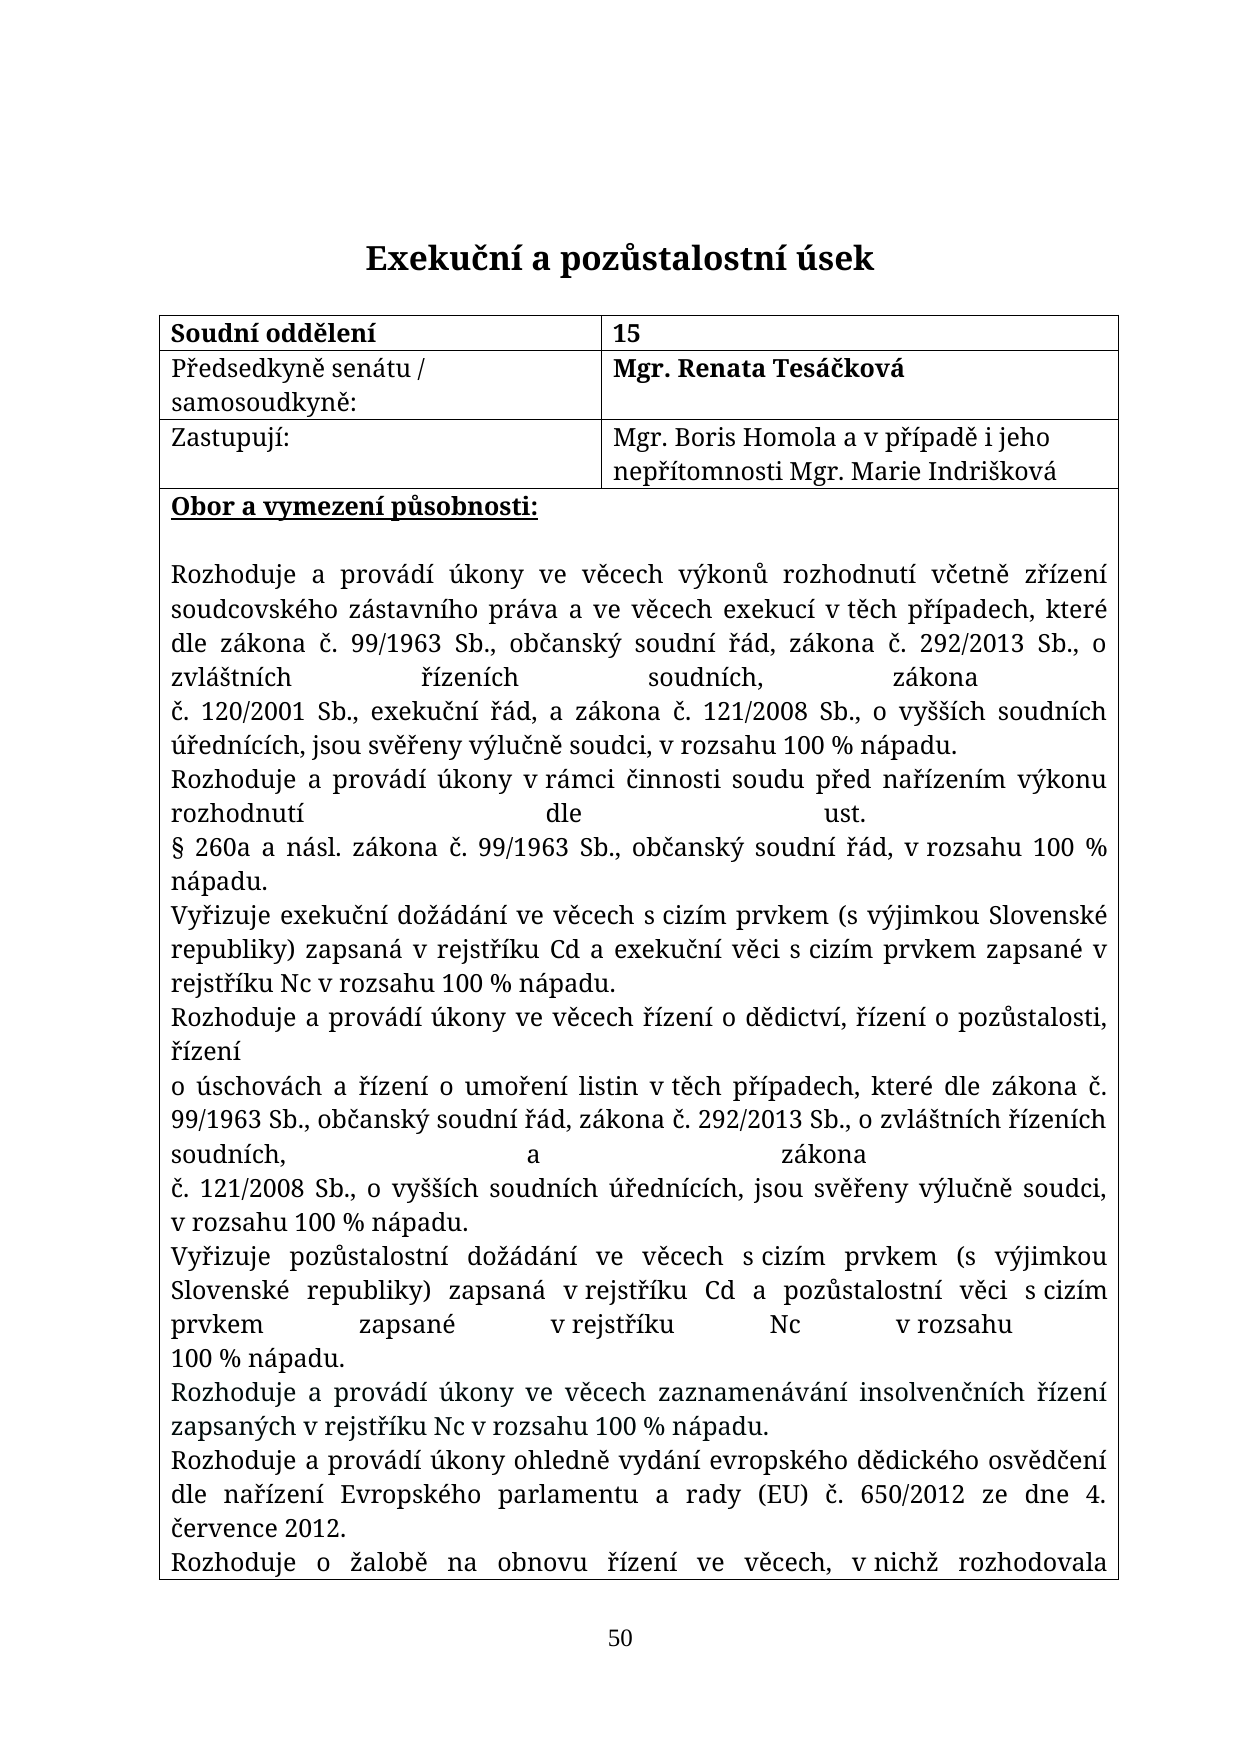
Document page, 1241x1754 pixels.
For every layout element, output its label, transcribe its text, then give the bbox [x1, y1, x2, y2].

table_cell Mgr. Renata Tesáčková [602, 351, 1118, 419]
table_header 15 [602, 316, 1118, 350]
table_cell Předsedkyně senátu / samosoudkyně: [160, 351, 601, 419]
table_cell Zastupují: [160, 420, 601, 488]
table_cell Mgr. Boris Homola a v případě i jeho nepřítomnosti Mgr. Marie Indrišková [602, 420, 1118, 488]
table_header Soudní oddělení [160, 316, 601, 350]
text Exekuční a pozůstalostní úsek [148, 235, 1093, 281]
